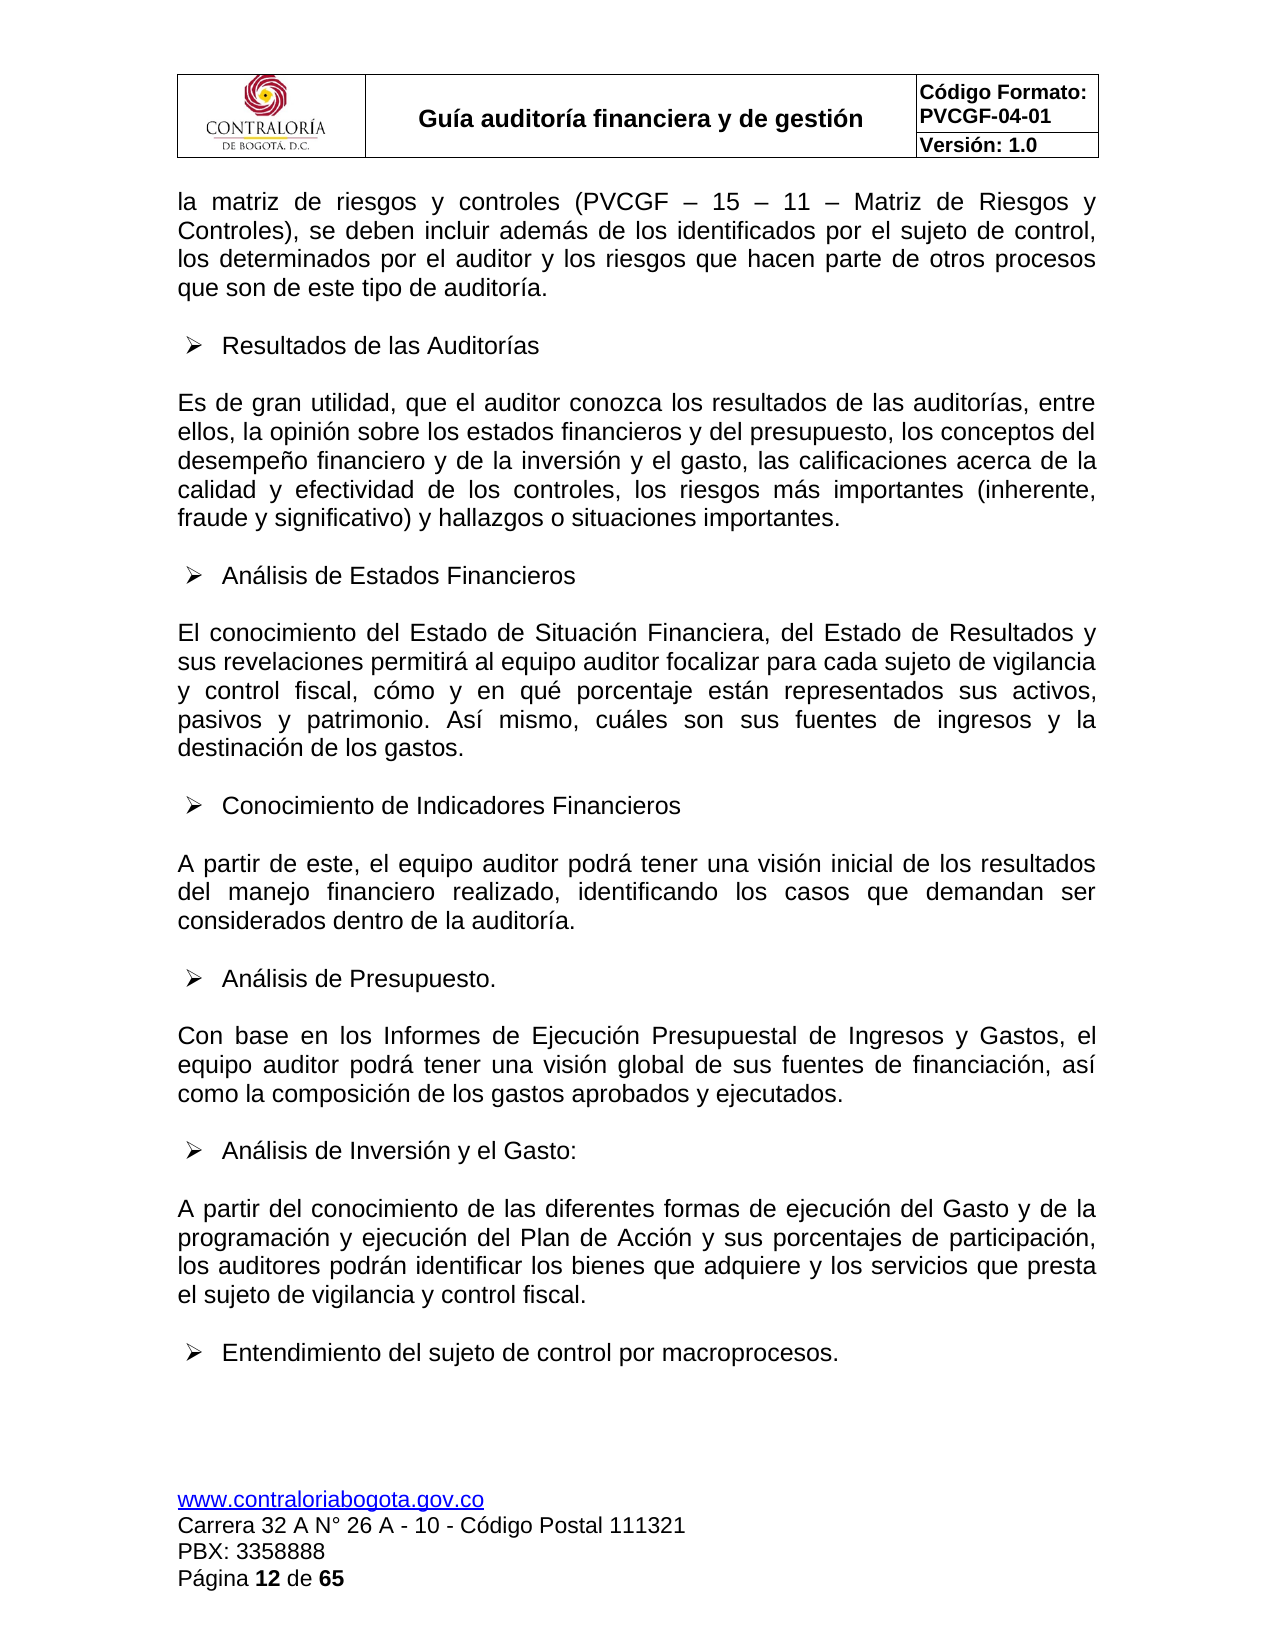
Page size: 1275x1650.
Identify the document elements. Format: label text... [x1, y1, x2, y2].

list Resultados de las Auditorías [184, 331, 1098, 359]
text A partir de este, el equipo auditor podrá tener una visión inicial de los resultados del manejo financiero realizado, identificando los casos que demandan ser considerados dentro de la auditoría. [177, 848, 1098, 935]
list Análisis de Inversión y el Gasto: [184, 1136, 1098, 1165]
list Conocimiento de Indicadores Financieros [184, 791, 1098, 820]
list Análisis de Presupuesto. [184, 963, 1098, 992]
text El conocimiento del Estado de Situación Financiera, del Estado de Resultados y sus revelaciones permitirá al equipo auditor focalizar para cada sujeto de vigilancia y control fiscal, cómo y en qué porcentaje están representados sus activos, pasivos y patrimonio. Así mismo, cuáles son sus fuentes de ingresos y la destinación de los gastos. [177, 618, 1098, 762]
text A partir del conocimiento de las diferentes formas de ejecución del Gasto y de la programación y ejecución del Plan de Acción y sus porcentajes de participación, los auditores podrán identificar los bienes que adquiere y los servicios que presta el sujeto de vigilancia y control fiscal. [177, 1194, 1098, 1309]
list Análisis de Estados Financieros [184, 561, 1098, 590]
text Es de gran utilidad, que el auditor conozca los resultados de las auditorías, entre ellos, la opinión sobre los estados financieros y del presupuesto, los conceptos del desempeño financiero y de la inversión y el gasto, las calificaciones acerca de la calidad y efectividad de los controles, los riesgos más importantes (inherente, fraude y significativo) y hallazgos o situaciones importantes. [177, 388, 1098, 532]
picture [206, 75, 326, 150]
text Con base en los Informes de Ejecución Presupuestal de Ingresos y Gastos, el equipo auditor podrá tener una visión global de sus fuentes de financiación, así como la composición de los gastos aprobados y ejecutados. [177, 1021, 1098, 1107]
list Entendimiento del sujeto de control por macroprocesos. [184, 1337, 1098, 1366]
